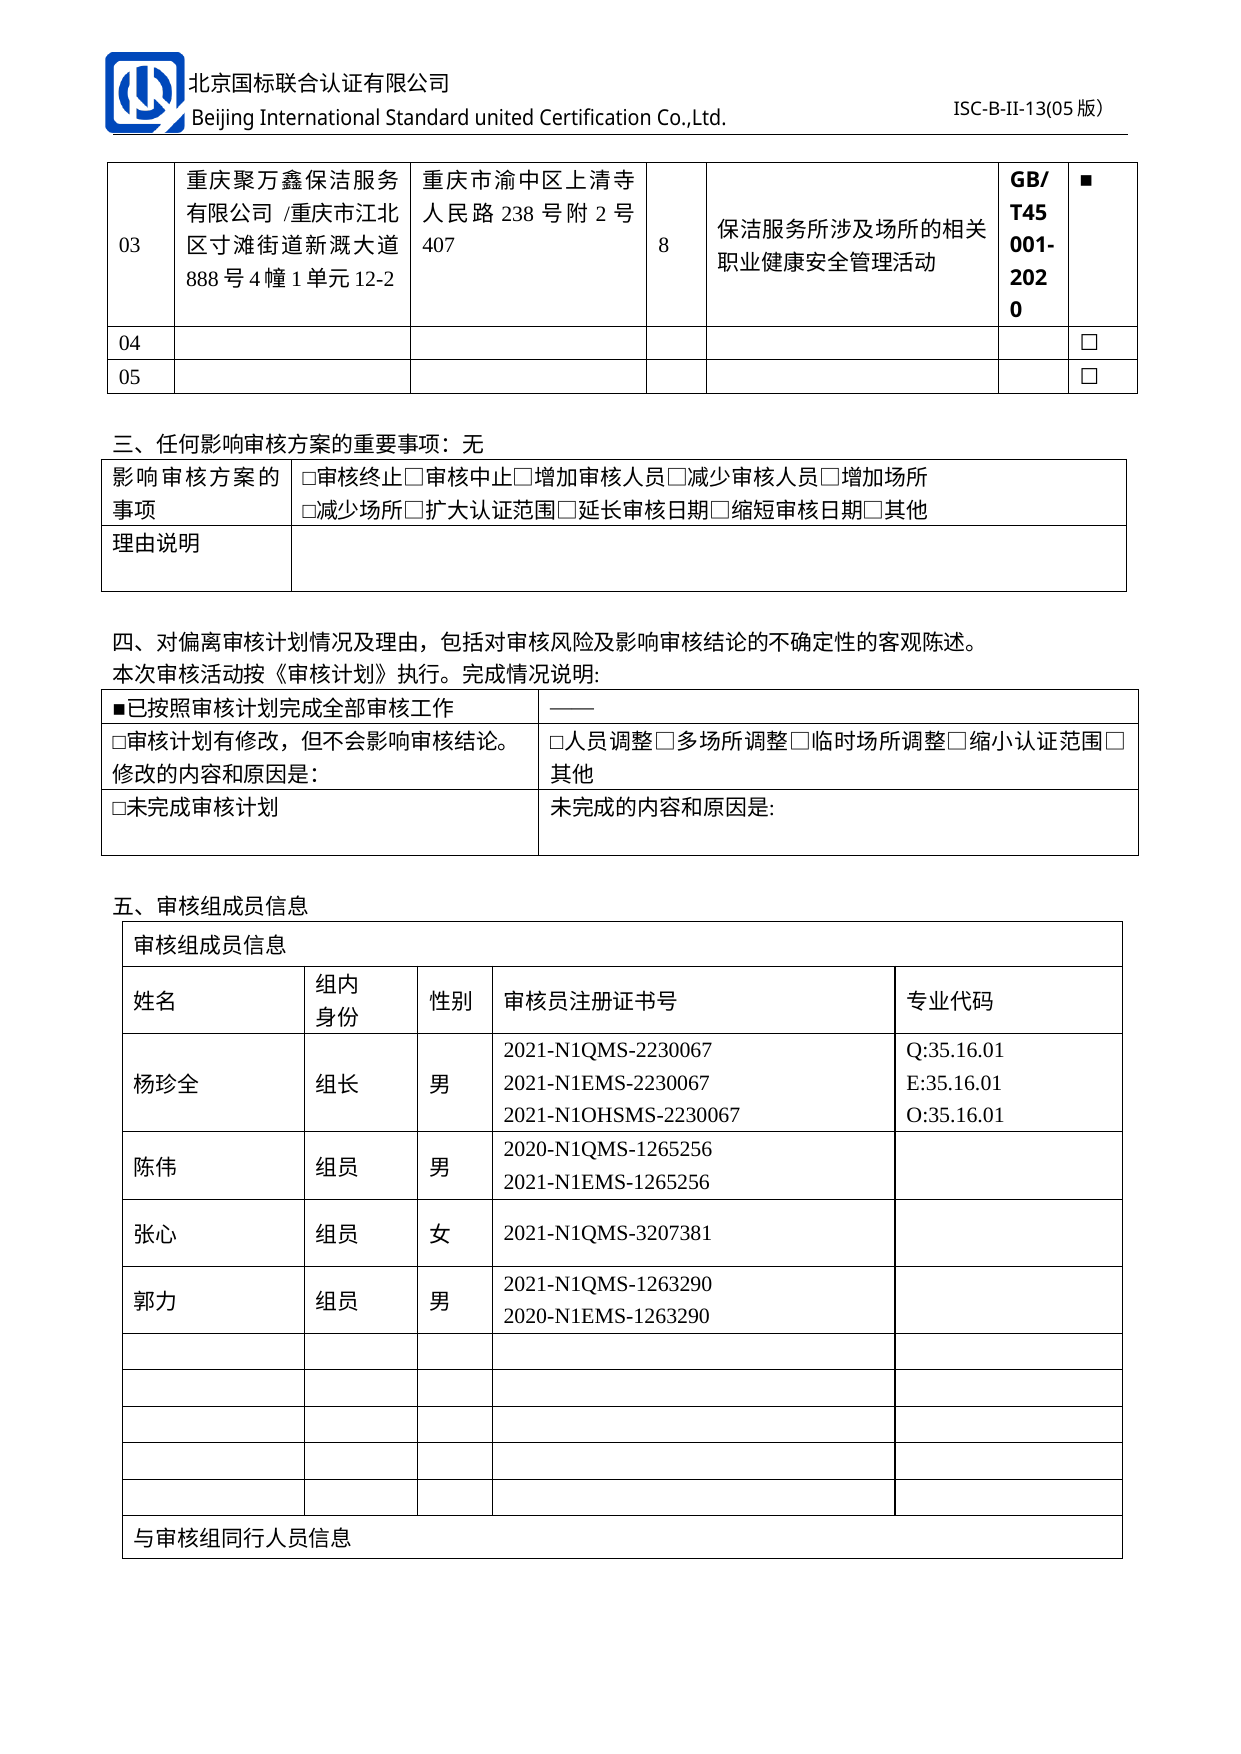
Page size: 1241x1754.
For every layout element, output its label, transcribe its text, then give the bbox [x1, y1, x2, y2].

table_cell □未完成审核计划 [102, 790, 538, 855]
table_cell 审核员注册证书号 [493, 967, 894, 1033]
text 五、审核组成员信息 [112, 888, 1128, 921]
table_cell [411, 163, 646, 326]
table_cell [999, 327, 1068, 359]
text 本次审核活动按《审核计划》执行。完成情况说明: [112, 657, 1128, 689]
table_cell [896, 1334, 1122, 1369]
table_cell [999, 360, 1068, 393]
table_cell ☐ [1069, 327, 1137, 359]
table_cell [418, 1480, 492, 1515]
table_cell 与审核组同行人员信息 [123, 1516, 1122, 1558]
table_cell ☐ [1069, 360, 1137, 393]
table_cell □人员调整□多场所调整□临时场所调整□缩小认证范围□其他 [539, 724, 1138, 789]
table_header □审核终止□审核中止□增加审核人员□减少审核人员□增加场所 □减少场所□扩大认证范围□延长审核日期□缩短审核日期□其他 [292, 460, 1126, 525]
table_cell 组员 [305, 1132, 417, 1198]
table_cell [305, 1407, 417, 1442]
table_cell 张心 [123, 1200, 304, 1266]
table_cell [123, 1443, 304, 1479]
table_cell [493, 1334, 894, 1369]
table_cell [305, 1480, 417, 1515]
table_cell [418, 1334, 492, 1369]
table_cell 2020-N1QMS-1265256 2021-N1EMS-1265256 [493, 1132, 894, 1198]
table_cell 04 [108, 327, 174, 359]
table_cell 男 [418, 1034, 492, 1131]
table_cell [896, 1132, 1122, 1198]
table_cell [896, 1407, 1122, 1442]
table_cell 陈伟 [123, 1132, 304, 1198]
table_cell 2021-N1QMS-3207381 [493, 1200, 894, 1266]
picture [105, 52, 185, 133]
table_cell [896, 1370, 1122, 1406]
table_cell [305, 1370, 417, 1406]
table_cell 组内 身份 [305, 967, 417, 1033]
table_header 审核组成员信息 [123, 922, 1122, 966]
table_cell [707, 327, 998, 359]
table_cell [123, 1334, 304, 1369]
table_cell 8 [647, 163, 706, 326]
table_cell Q:35.16.01 E:35.16.01 O:35.16.01 [896, 1034, 1122, 1131]
table_cell [896, 1443, 1122, 1479]
table_cell ■ [1069, 163, 1137, 326]
text 三、任何影响审核方案的重要事项：无 [112, 426, 1128, 459]
table_cell [493, 1443, 894, 1479]
table_cell [493, 1370, 894, 1406]
table_cell 郭力 [123, 1267, 304, 1333]
table_cell [411, 327, 646, 359]
table_cell [123, 1370, 304, 1406]
table_cell [175, 327, 410, 359]
table_cell [896, 1267, 1122, 1333]
table_cell [411, 360, 646, 393]
table_cell [305, 1334, 417, 1369]
table_cell [305, 1443, 417, 1479]
table_cell 保洁服务所涉及场所的相关职业健康安全管理活动 [707, 163, 998, 326]
table_cell [175, 360, 410, 393]
table_cell 组长 [305, 1034, 417, 1131]
text 四、对偏离审核计划情况及理由，包括对审核风险及影响审核结论的不确定性的客观陈述。 [112, 624, 1128, 657]
table_cell 男 [418, 1132, 492, 1198]
table_cell 03 [108, 163, 174, 326]
table_cell [896, 1200, 1122, 1266]
table_cell 杨珍全 [123, 1034, 304, 1131]
table_header —— [539, 690, 1138, 723]
table_cell [418, 1407, 492, 1442]
table_cell [418, 1443, 492, 1479]
table_cell 未完成的内容和原因是: [539, 790, 1138, 855]
table_cell □审核计划有修改，但不会影响审核结论。 修改的内容和原因是： [102, 724, 538, 789]
table_cell 性别 [418, 967, 492, 1033]
table_header ■已按照审核计划完成全部审核工作 [102, 690, 538, 723]
table_cell 女 [418, 1200, 492, 1266]
table_cell [418, 1370, 492, 1406]
table_cell [647, 327, 706, 359]
table_cell [123, 1480, 304, 1515]
table_cell 05 [108, 360, 174, 393]
table_cell [493, 1480, 894, 1515]
table_cell [123, 1407, 304, 1442]
table_cell [292, 526, 1126, 591]
table_cell 姓名 [123, 967, 304, 1033]
table_cell [896, 1480, 1122, 1515]
table_cell 2021-N1QMS-2230067 2021-N1EMS-2230067 2021-N1OHSMS-2230067 [493, 1034, 894, 1131]
table_cell 组员 [305, 1200, 417, 1266]
table_cell [707, 360, 998, 393]
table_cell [175, 163, 410, 326]
table_cell 专业代码 [896, 967, 1122, 1033]
table_cell GB/T45001-2020 [999, 163, 1068, 326]
table_header 影响审核方案的事项 [102, 460, 291, 525]
table_cell 2021-N1QMS-1263290 2020-N1EMS-1263290 [493, 1267, 894, 1333]
table_cell 男 [418, 1267, 492, 1333]
table_cell 组员 [305, 1267, 417, 1333]
table_cell [493, 1407, 894, 1442]
table_cell 理由说明 [102, 526, 291, 591]
table_cell [647, 360, 706, 393]
